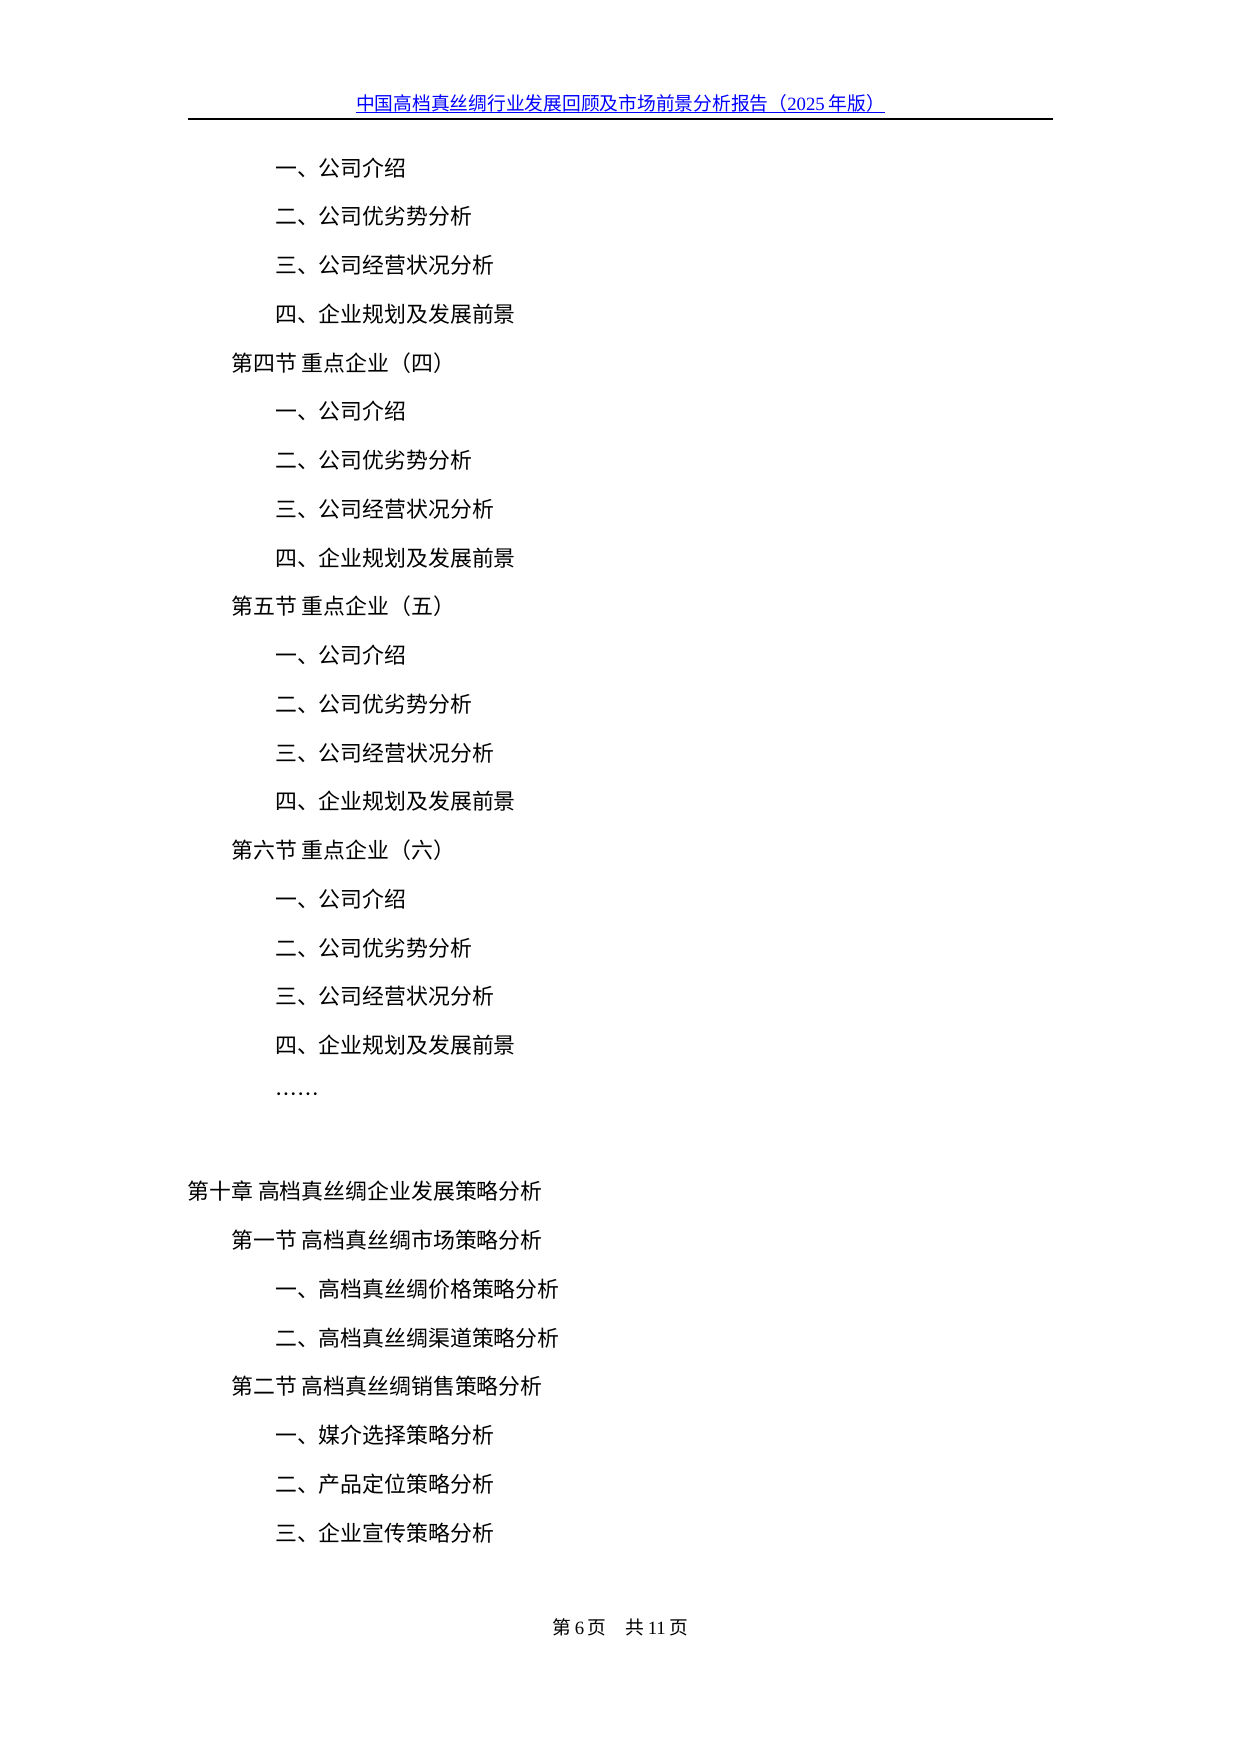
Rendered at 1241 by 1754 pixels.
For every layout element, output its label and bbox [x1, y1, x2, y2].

text [187, 150, 1053, 1548]
